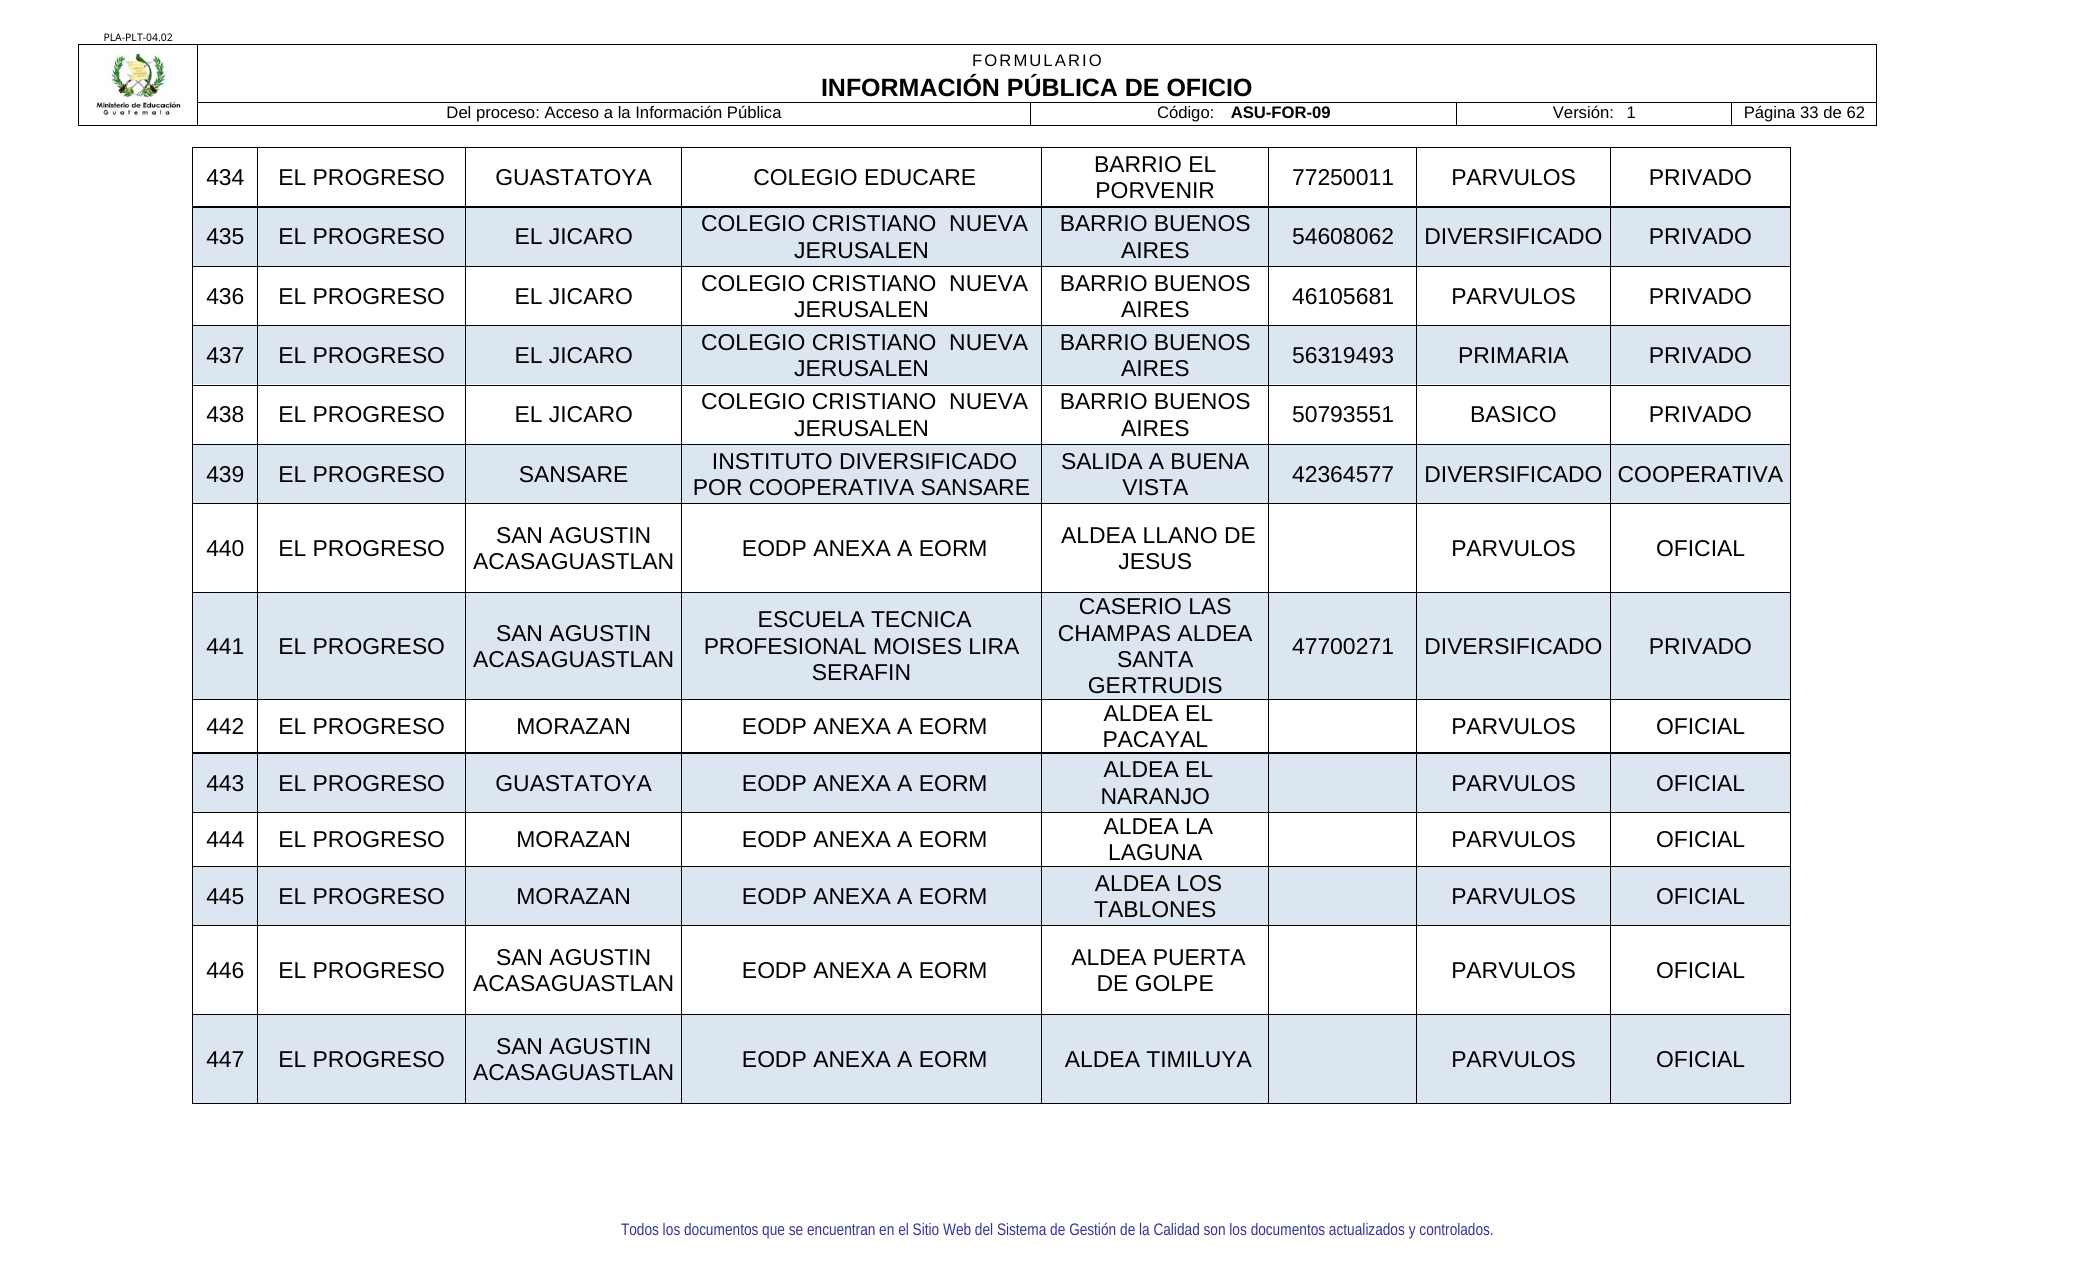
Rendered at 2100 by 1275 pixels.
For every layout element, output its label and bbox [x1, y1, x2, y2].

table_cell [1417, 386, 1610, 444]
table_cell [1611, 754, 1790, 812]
picture [95, 51, 181, 117]
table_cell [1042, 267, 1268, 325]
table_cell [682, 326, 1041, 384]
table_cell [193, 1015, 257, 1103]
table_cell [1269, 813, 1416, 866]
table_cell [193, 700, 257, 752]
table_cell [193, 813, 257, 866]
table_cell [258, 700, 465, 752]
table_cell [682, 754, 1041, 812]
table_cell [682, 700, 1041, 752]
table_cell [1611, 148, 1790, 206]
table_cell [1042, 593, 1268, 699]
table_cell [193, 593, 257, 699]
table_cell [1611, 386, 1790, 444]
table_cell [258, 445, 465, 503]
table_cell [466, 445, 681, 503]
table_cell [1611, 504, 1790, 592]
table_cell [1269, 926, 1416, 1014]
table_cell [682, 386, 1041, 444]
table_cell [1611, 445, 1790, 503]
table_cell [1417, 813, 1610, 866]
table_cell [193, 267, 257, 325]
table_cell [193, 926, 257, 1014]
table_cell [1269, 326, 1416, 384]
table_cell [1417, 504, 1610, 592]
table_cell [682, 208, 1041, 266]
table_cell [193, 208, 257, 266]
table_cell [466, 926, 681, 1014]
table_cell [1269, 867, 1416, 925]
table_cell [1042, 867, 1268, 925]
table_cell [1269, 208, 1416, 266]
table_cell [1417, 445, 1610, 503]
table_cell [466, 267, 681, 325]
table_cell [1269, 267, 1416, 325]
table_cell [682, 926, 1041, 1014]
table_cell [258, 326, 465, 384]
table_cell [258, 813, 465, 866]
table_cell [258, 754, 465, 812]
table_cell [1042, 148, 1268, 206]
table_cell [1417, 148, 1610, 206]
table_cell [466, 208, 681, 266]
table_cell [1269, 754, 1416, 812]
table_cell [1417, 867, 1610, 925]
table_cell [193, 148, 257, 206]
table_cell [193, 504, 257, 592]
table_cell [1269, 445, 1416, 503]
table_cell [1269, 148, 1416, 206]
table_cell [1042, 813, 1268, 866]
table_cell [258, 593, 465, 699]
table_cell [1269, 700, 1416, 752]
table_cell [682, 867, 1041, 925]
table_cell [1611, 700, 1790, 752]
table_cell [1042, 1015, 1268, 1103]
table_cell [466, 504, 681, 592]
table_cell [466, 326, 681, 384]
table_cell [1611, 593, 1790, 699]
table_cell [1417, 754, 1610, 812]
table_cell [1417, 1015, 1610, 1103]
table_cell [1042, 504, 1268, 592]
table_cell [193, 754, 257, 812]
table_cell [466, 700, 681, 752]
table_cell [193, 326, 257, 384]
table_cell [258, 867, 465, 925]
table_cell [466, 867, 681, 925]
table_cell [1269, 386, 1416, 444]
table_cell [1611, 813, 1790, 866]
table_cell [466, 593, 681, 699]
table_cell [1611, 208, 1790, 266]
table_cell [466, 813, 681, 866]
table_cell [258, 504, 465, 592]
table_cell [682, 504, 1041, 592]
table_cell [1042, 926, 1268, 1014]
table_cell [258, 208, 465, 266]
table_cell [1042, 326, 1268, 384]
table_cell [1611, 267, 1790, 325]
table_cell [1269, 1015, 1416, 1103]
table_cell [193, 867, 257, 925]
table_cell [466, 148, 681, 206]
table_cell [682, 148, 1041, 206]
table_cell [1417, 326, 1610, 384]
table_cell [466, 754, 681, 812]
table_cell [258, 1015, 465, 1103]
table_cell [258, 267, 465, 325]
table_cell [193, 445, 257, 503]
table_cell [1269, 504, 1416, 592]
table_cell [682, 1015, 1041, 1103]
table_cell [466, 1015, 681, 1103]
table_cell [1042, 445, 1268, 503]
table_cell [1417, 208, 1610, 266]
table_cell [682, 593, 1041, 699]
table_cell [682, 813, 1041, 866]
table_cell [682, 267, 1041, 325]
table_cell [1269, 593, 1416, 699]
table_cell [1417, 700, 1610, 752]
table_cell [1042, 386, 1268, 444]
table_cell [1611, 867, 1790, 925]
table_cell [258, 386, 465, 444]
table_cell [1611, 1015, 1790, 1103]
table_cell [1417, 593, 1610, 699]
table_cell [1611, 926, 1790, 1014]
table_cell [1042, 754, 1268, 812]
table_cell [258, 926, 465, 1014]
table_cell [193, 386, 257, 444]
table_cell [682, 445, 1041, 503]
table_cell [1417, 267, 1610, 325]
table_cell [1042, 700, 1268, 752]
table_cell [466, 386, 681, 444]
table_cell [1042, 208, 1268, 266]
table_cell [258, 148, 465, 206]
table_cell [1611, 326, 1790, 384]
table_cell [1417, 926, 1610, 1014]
